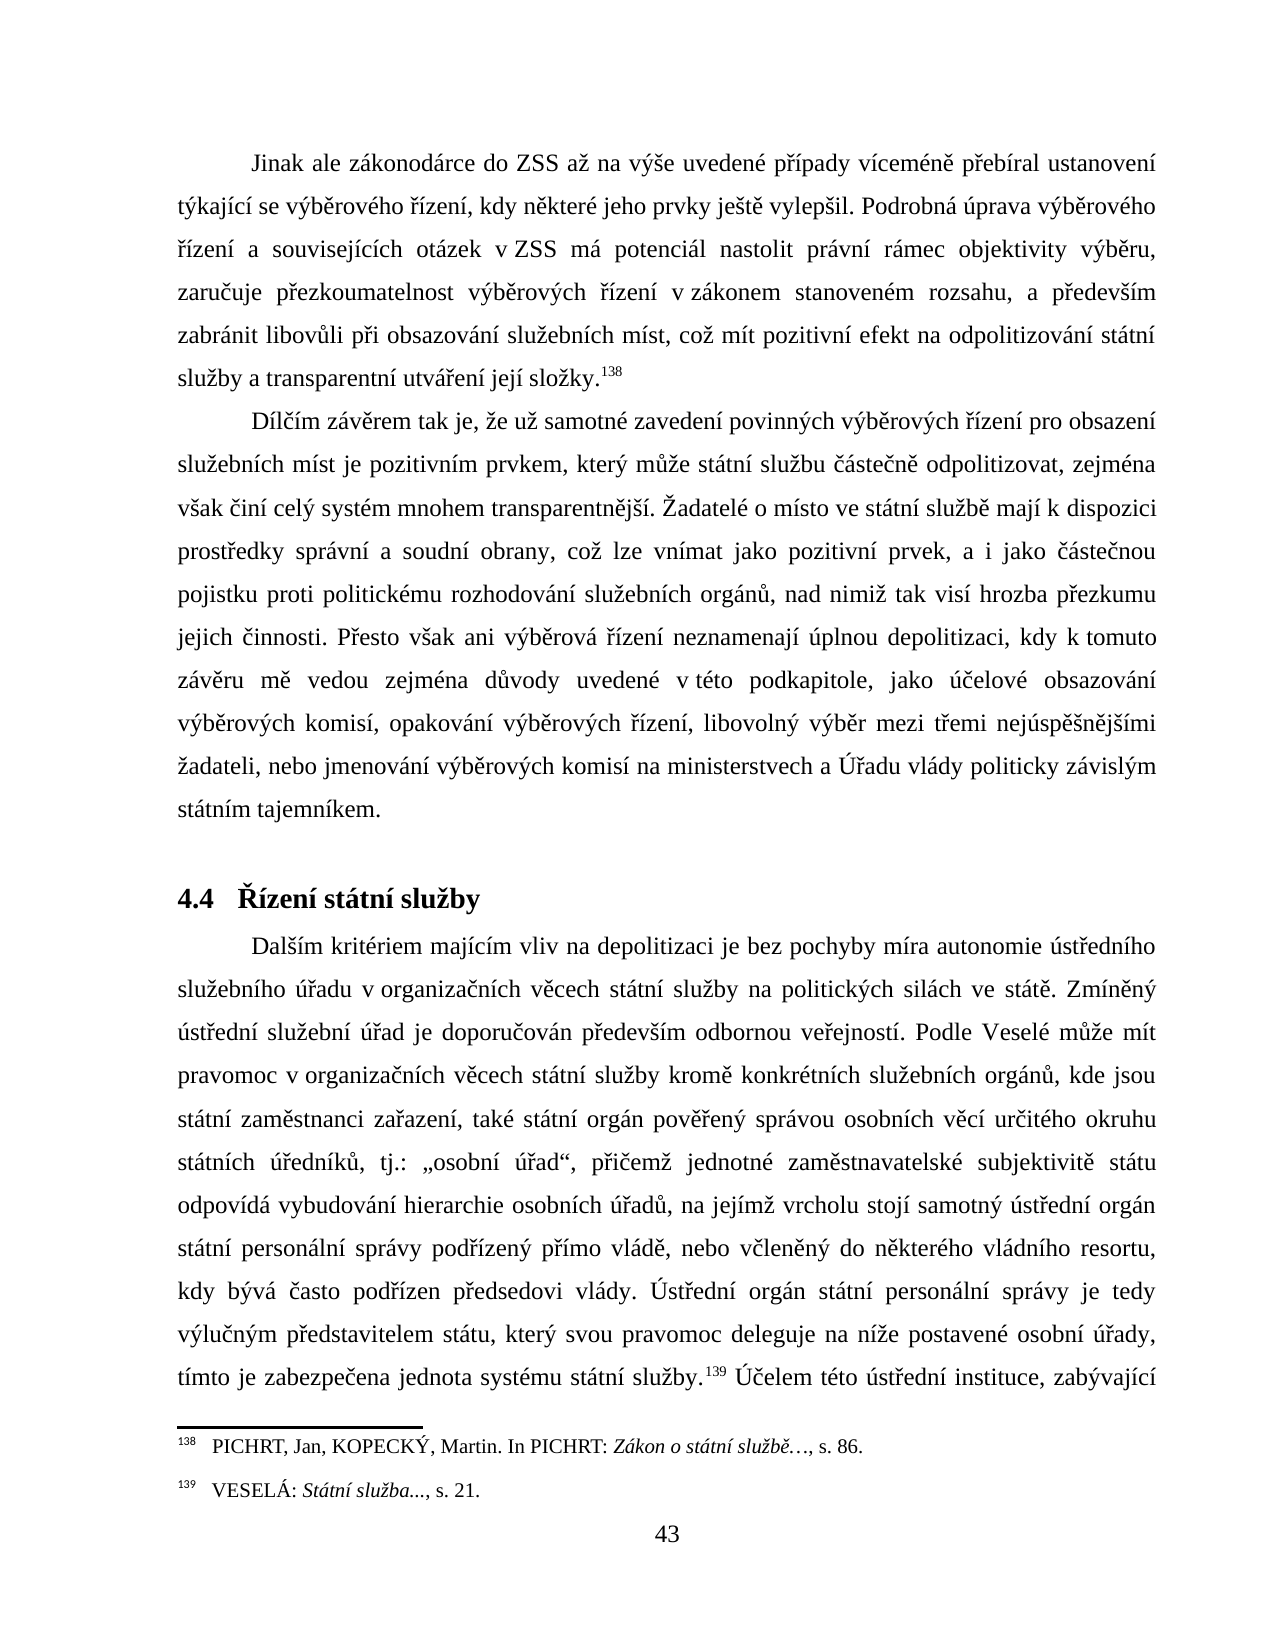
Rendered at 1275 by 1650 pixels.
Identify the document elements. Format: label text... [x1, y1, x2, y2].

text Jinak ale zákonodárce do ZSS až na výše uvedené případy víceméně přebíral ustanovení týkající se výběrového řízení, kdy některé jeho prvky ještě vylepšil. Podrobná úprava výběrového řízení a souvisejících otázek v ZSS má potenciál nastolit právní rámec objektivity výběru, zaručuje přezkoumatelnost výběrových řízení v zákonem stanoveném rozsahu, a především zabránit libovůli při obsazování služebních míst, což mít pozitivní efekt na odpolitizování státní služby a transparentní utváření její složky. [177, 148, 1157, 392]
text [177, 931, 1157, 1391]
text Dílčím závěrem tak je, že už samotné zavedení povinných výběrových řízení pro obsazení služebních míst je pozitivním prvkem, který může státní službu částečně odpolitizovat, zejména však činí celý systém mnohem transparentnější. Žadatelé o místo ve státní službě mají k dispozici prostředky správní a soudní obrany, což lze vnímat jako pozitivní prvek, a i jako částečnou pojistku proti politickému rozhodování služebních orgánů, nad nimiž tak visí hrozba přezkumu jejich činnosti. Přesto však ani výběrová řízení neznamenají úplnou depolitizaci, kdy k tomuto závěru mě vedou zejména důvody uvedené v této podkapitole, jako účelové obsazování výběrových komisí, opakování výběrových řízení, libovolný výběr mezi třemi nejúspěšnějšími žadateli, nebo jmenování výběrových komisí na ministerstvech a Úřadu vlády politicky závislým státním tajemníkem. [177, 406, 1157, 823]
subtitle Řízení státní služby [177, 881, 1157, 914]
